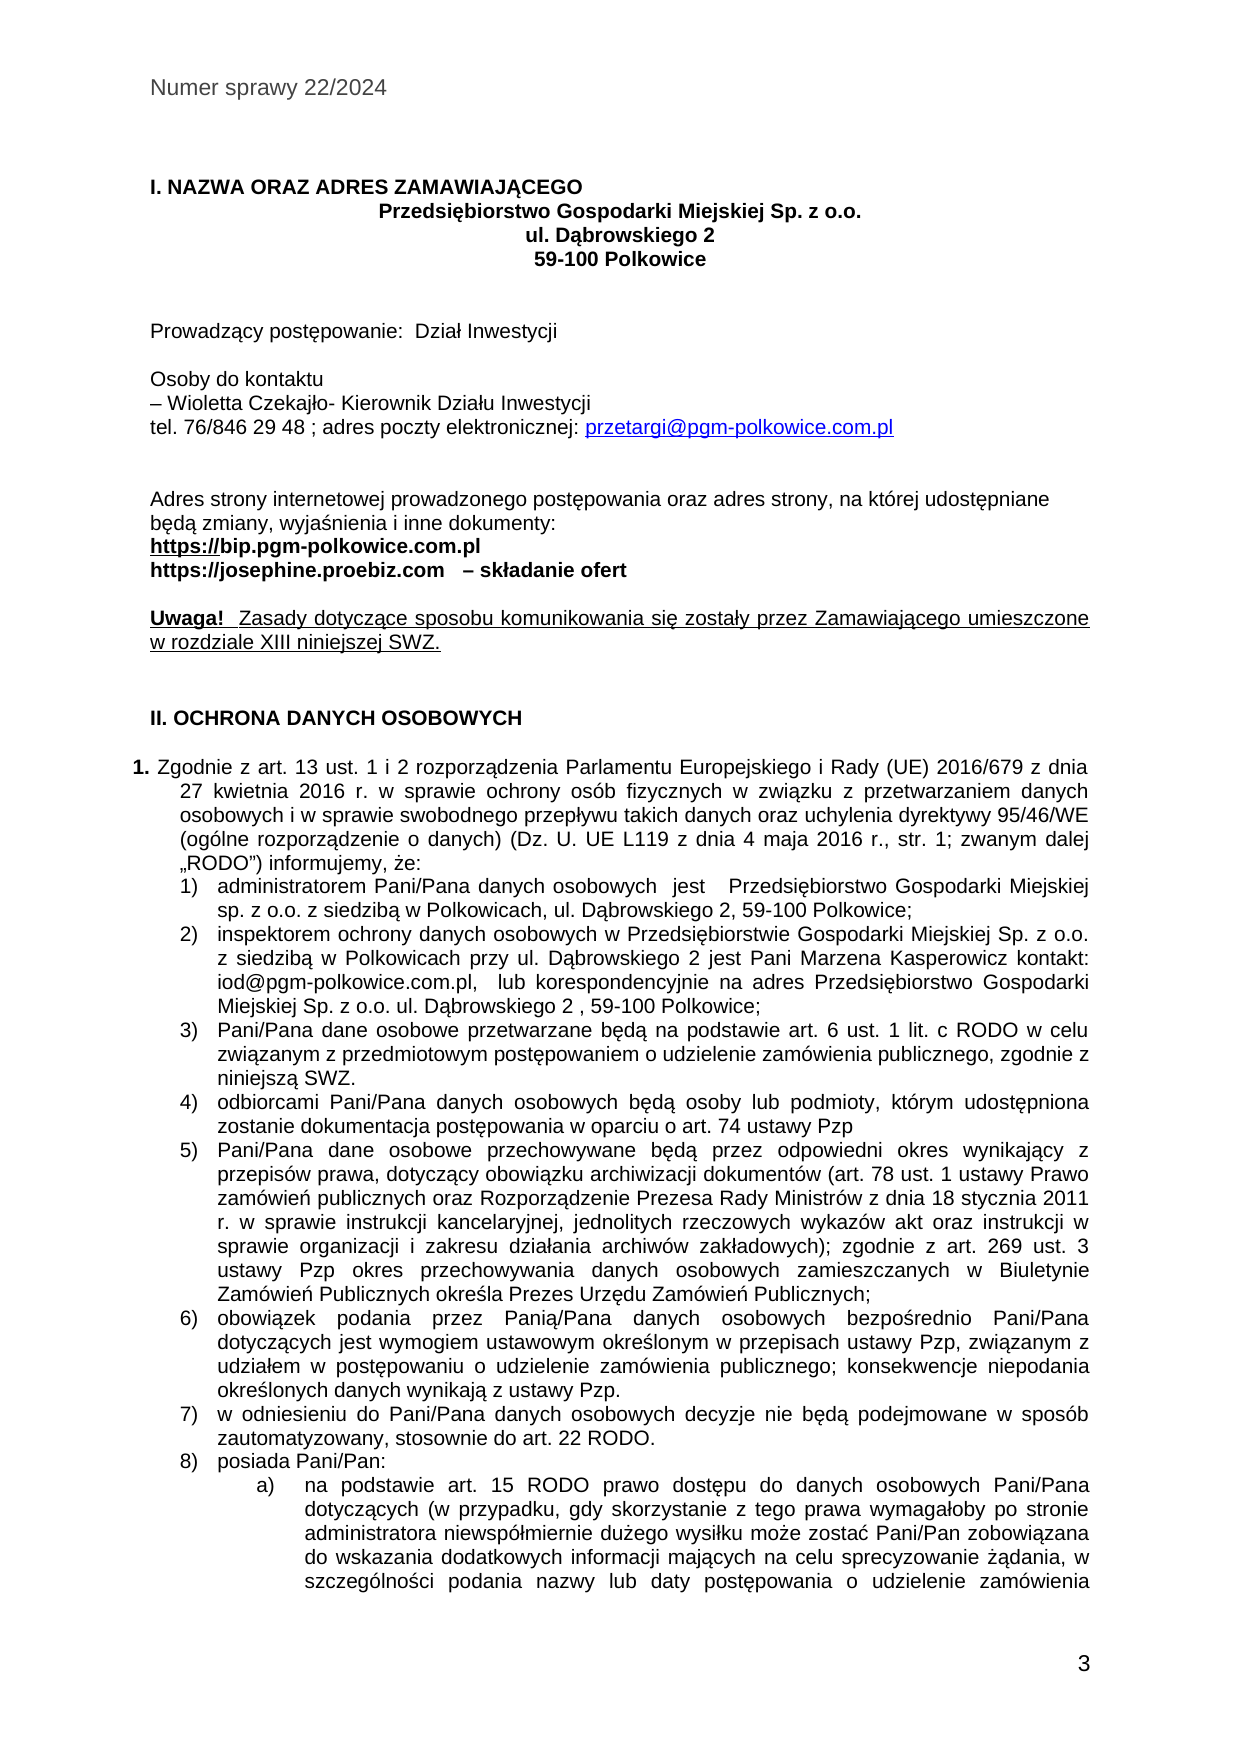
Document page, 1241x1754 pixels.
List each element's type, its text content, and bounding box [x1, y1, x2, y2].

text Osoby do kontaktu [150, 367, 1090, 391]
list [256, 1473, 1090, 1593]
list odbiorcami Pani/Pana danych osobowych będą osoby lub podmioty, którym udostępniona zostanie dokumentacja postępowania w oparciu o art. 74 ustawy Pzp [179, 1090, 1090, 1138]
list w odniesieniu do Pani/Pana danych osobowych decyzje nie będą podejmowane w sposób zautomatyzowany, stosownie do art. 22 RODO. [179, 1401, 1090, 1449]
list Pani/Pana dane osobowe przechowywane będą przez odpowiedni okres wynikający z przepisów prawa, dotyczący obowiązku archiwizacji dokumentów (art. 78 ust. 1 ustawy Prawo zamówień publicznych oraz Rozporządzenie Prezesa Rady Ministrów z dnia 18 stycznia 2011 r. w sprawie instrukcji kancelaryjnej, jednolitych rzeczowych wykazów akt oraz instrukcji w sprawie organizacji i zakresu działania archiwów zakładowych); zgodnie z art. 269 ust. 3 ustawy Pzp okres przechowywania danych osobowych zamieszczanych w Biuletynie Zamówień Publicznych określa Prezes Urzędu Zamówień Publicznych; [179, 1138, 1090, 1306]
text 59-100 Polkowice [150, 247, 1090, 271]
list posiada Pani/Pan: [179, 1449, 1090, 1473]
text https://bip.pgm-polkowice.com.pl [150, 534, 1090, 558]
list Zgodnie z art. 13 ust. 1 i 2 rozporządzenia Parlamentu Europejskiego i Rady (UE) 2016/679 z dnia 27 kwietnia 2016 r. w sprawie ochrony osób fizycznych w związku z przetwarzaniem danych osobowych i w sprawie swobodnego przepływu takich danych oraz uchylenia dyrektywy 95/46/WE (ogólne rozporządzenie o danych) (Dz. U. UE L119 z dnia 4 maja 2016 r., str. 1; zwanym dalej „RODO”) informujemy, że: [132, 754, 1090, 874]
text tel. 76/846 29 48 ; adres poczty elektronicznej: przetargi@pgm-polkowice.com.pl [150, 414, 1090, 438]
list administratorem Pani/Pana danych osobowych jest Przedsiębiorstwo Gospodarki Miejskiej sp. z o.o. z siedzibą w Polkowicach, ul. Dąbrowskiego 2, 59-100 Polkowice; [179, 874, 1090, 922]
text Prowadzący postępowanie: Dział Inwestycji [150, 319, 1090, 343]
text Przedsiębiorstwo Gospodarki Miejskiej Sp. z o.o. [150, 199, 1090, 223]
text Uwaga! Zasady dotyczące sposobu komunikowania się zostały przez Zamawiającego umieszczone w rozdziale XIII niniejszej SWZ. [150, 628, 1090, 654]
text Adres strony internetowej prowadzonego postępowania oraz adres strony, na której udostępniane będą zmiany, wyjaśnienia i inne dokumenty: [150, 486, 1090, 534]
text – Wioletta Czekajło- Kierownik Działu Inwestycji [150, 391, 1090, 414]
text Uwaga! Zasady dotyczące sposobu komunikowania się zostały przez Zamawiającego umieszczone w rozdziale XIII niniejszej SWZ. [150, 606, 1090, 627]
text I. NAZWA ORAZ ADRES ZAMAWIAJĄCEGO [150, 175, 1090, 199]
list obowiązek podania przez Panią/Pana danych osobowych bezpośrednio Pani/Pana dotyczących jest wymogiem ustawowym określonym w przepisach ustawy Pzp, związanym z udziałem w postępowaniu o udzielenie zamówienia publicznego; konsekwencje niepodania określonych danych wynikają z ustawy Pzp. [179, 1306, 1090, 1401]
list inspektorem ochrony danych osobowych w Przedsiębiorstwie Gospodarki Miejskiej Sp. z o.o. z siedzibą w Polkowicach przy ul. Dąbrowskiego 2 jest Pani Marzena Kasperowicz kontakt: iod@pgm-polkowice.com.pl, lub korespondencyjnie na adres Przedsiębiorstwo Gospodarki Miejskiej Sp. z o.o. ul. Dąbrowskiego 2 , 59-100 Polkowice; [179, 922, 1090, 1018]
subtitle II. OCHRONA DANYCH OSOBOWYCH [150, 706, 1090, 729]
text ul. Dąbrowskiego 2 [150, 223, 1090, 247]
list Pani/Pana dane osobowe przetwarzane będą na podstawie art. 6 ust. 1 lit. c RODO w celu związanym z przedmiotowym postępowaniem o udzielenie zamówienia publicznego, zgodnie z niniejszą SWZ. [179, 1018, 1090, 1090]
text https://josephine.proebiz.com – składanie ofert [150, 558, 1090, 582]
